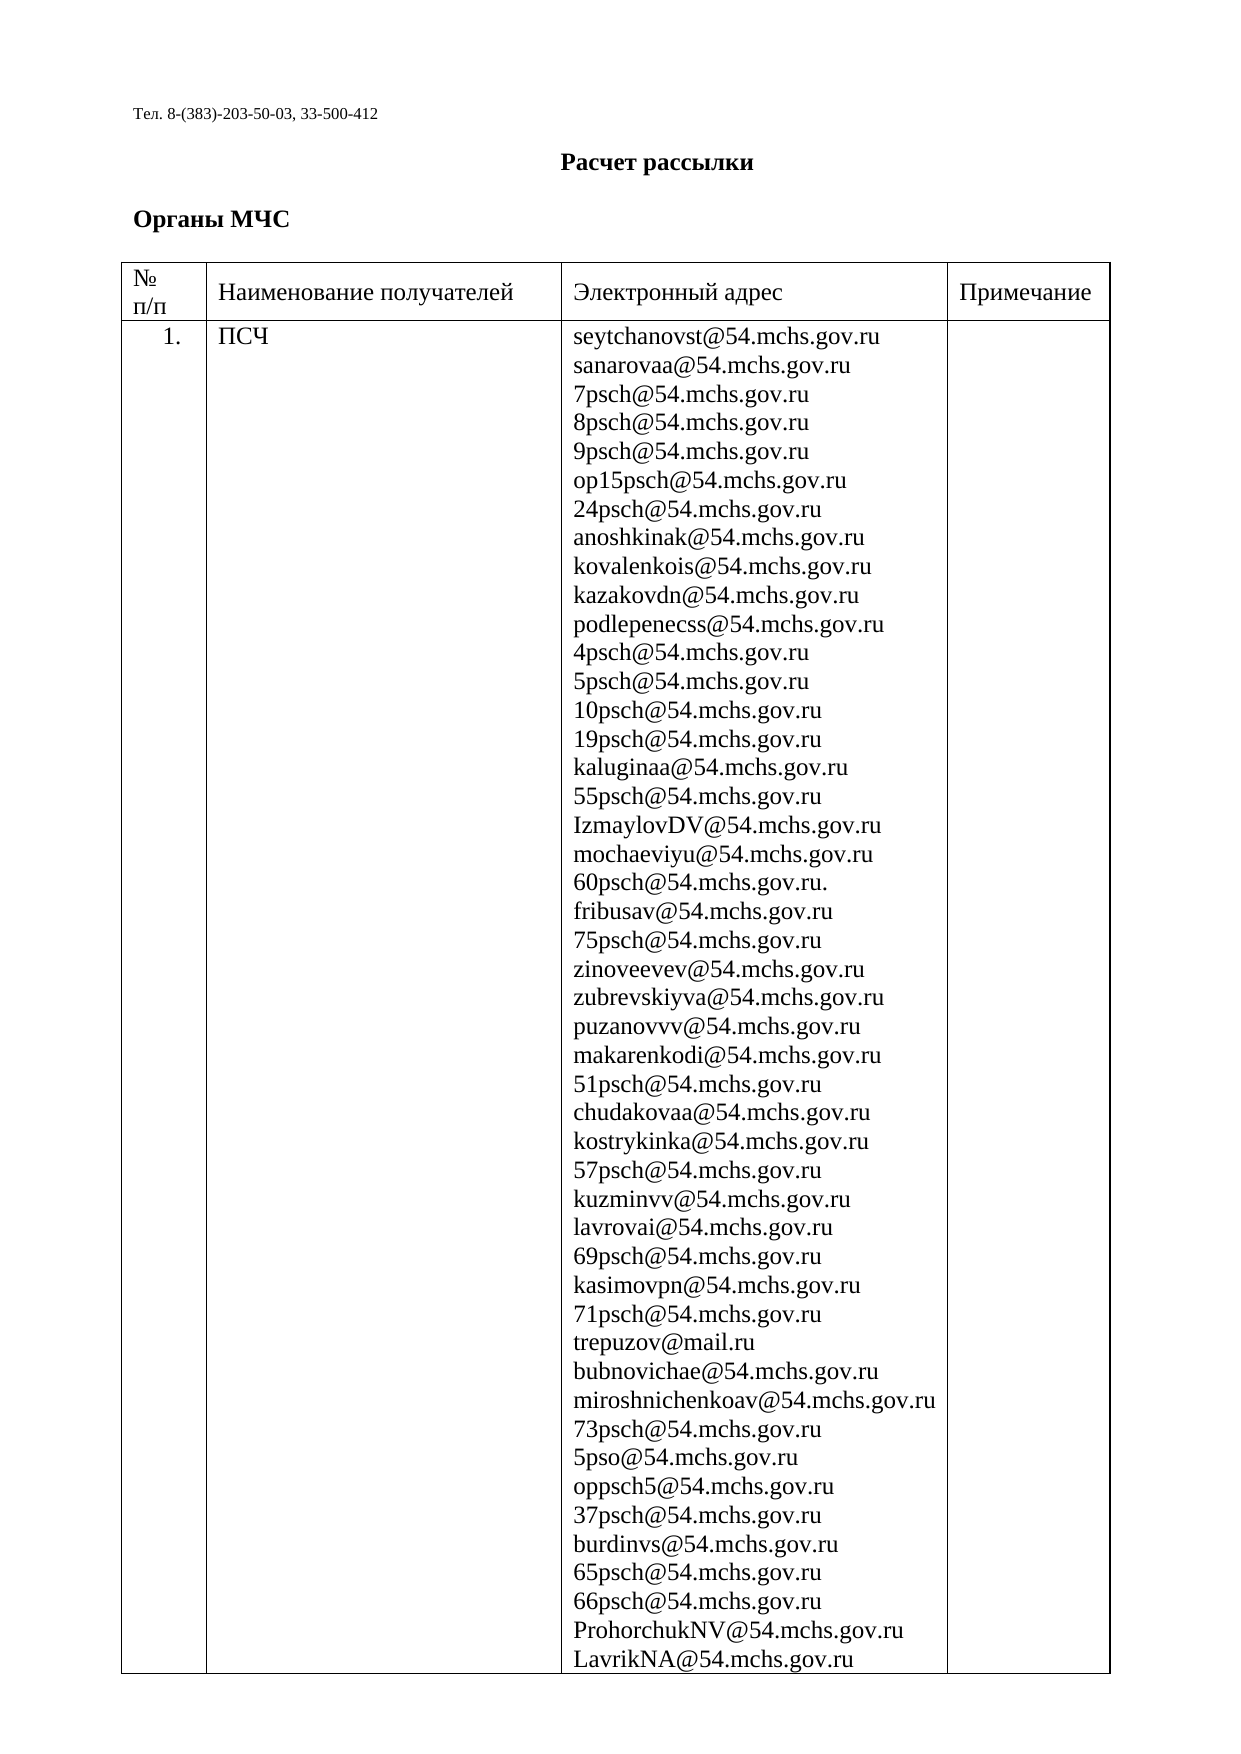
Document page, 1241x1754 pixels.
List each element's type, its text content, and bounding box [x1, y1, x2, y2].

text Расчет рассылки [133, 147, 1181, 175]
table_cell [948, 321, 1109, 1672]
table_header № п/п [122, 263, 206, 320]
text Органы МЧС [133, 204, 1181, 233]
table_header Примечание [948, 263, 1109, 320]
table_cell [122, 321, 206, 1672]
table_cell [562, 321, 947, 1672]
table_cell ПСЧ [207, 321, 561, 1672]
table_header Электронный адрес [562, 263, 947, 320]
text Тел. 8-(383)-203-50-03, 33-500-412 [133, 103, 1181, 123]
table_header Наименование получателей [207, 263, 561, 320]
